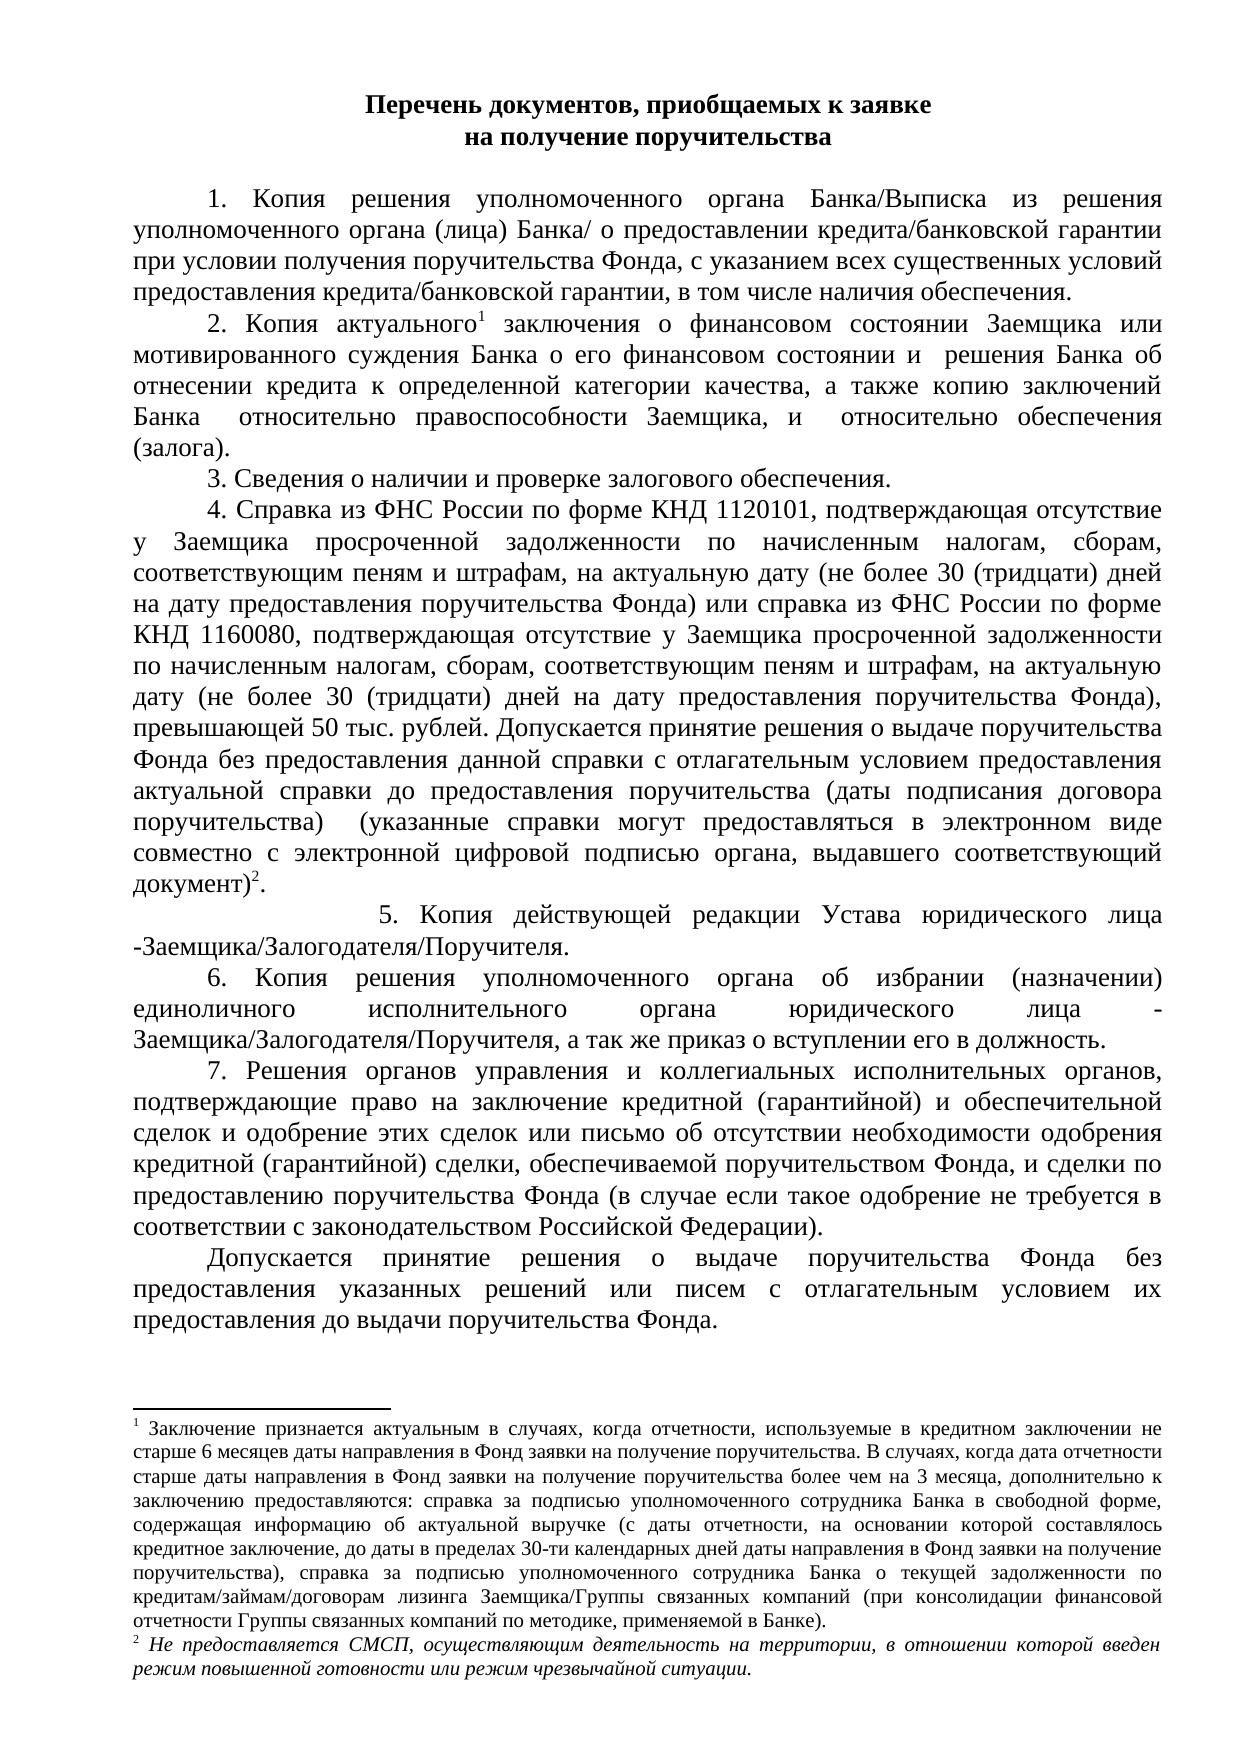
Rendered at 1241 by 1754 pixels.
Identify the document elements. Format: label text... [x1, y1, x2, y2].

text 6. Копия решения уполномоченного органа об избрании (назначении) единоличного исполнительного органа юридического лица - Заемщика/Залогодателя/Поручителя, а так же приказ о вступлении его в должность. [133, 961, 1163, 1054]
text 2. Копия актуального заключения о финансовом состоянии Заемщика или мотивированного суждения Банка о его финансовом состоянии и решения Банка об отнесении кредита к определенной категории качества, а также копию заключений Банка относительно правоспособности Заемщика, и относительно обеспечения (залога). [133, 307, 1163, 462]
text Перечень документов, приобщаемых к заявке [133, 89, 1163, 120]
text на получение поручительства [133, 120, 1163, 151]
text 4. Справка из ФНС России по форме КНД 1120101, подтверждающая отсутствие у Заемщика просроченной задолженности по начисленным налогам, сборам, соответствующим пеням и штрафам, на актуальную дату (не более 30 (тридцати) дней на дату предоставления поручительства Фонда) или справка из ФНС России по форме КНД 1160080, подтверждающая отсутствие у Заемщика просроченной задолженности по начисленным налогам, сборам, соответствующим пеням и штрафам, на актуальную дату (не более 30 (тридцати) дней на дату предоставления поручительства Фонда), превышающей 50 тыс. рублей. Допускается принятие решения о выдаче поручительства Фонда без предоставления данной справки с отлагательным условием предоставления актуальной справки до предоставления поручительства (даты подписания договора поручительства) (указанные справки могут предоставляться в электронном виде совместно с электронной цифровой подписью органа, выдавшего соответствующий документ). [133, 493, 1163, 898]
text 3. Сведения о наличии и проверке залогового обеспечения. [133, 462, 1163, 493]
text Допускается принятие решения о выдаче поручительства Фонда без предоставления указанных решений или писем с отлагательным условием их предоставления до выдачи поручительства Фонда. [133, 1241, 1163, 1334]
text 5. Копия действующей редакции Устава юридического лица -Заемщика/Залогодателя/Поручителя. [133, 898, 1163, 961]
text 1. Копия решения уполномоченного органа Банка/Выписка из решения уполномоченного органа (лица) Банка/ о предоставлении кредита/банковской гарантии при условии получения поручительства Фонда, с указанием всех существенных условий предоставления кредита/банковской гарантии, в том числе наличия обеспечения. [133, 182, 1163, 307]
text 7. Решения органов управления и коллегиальных исполнительных органов, подтверждающие право на заключение кредитной (гарантийной) и обеспечительной сделок и одобрение этих сделок или письмо об отсутствии необходимости одобрения кредитной (гарантийной) сделки, обеспечиваемой поручительством Фонда, и сделки по предоставлению поручительства Фонда (в случае если такое одобрение не требуется в соответствии с законодательством Российской Федерации). [133, 1054, 1163, 1241]
